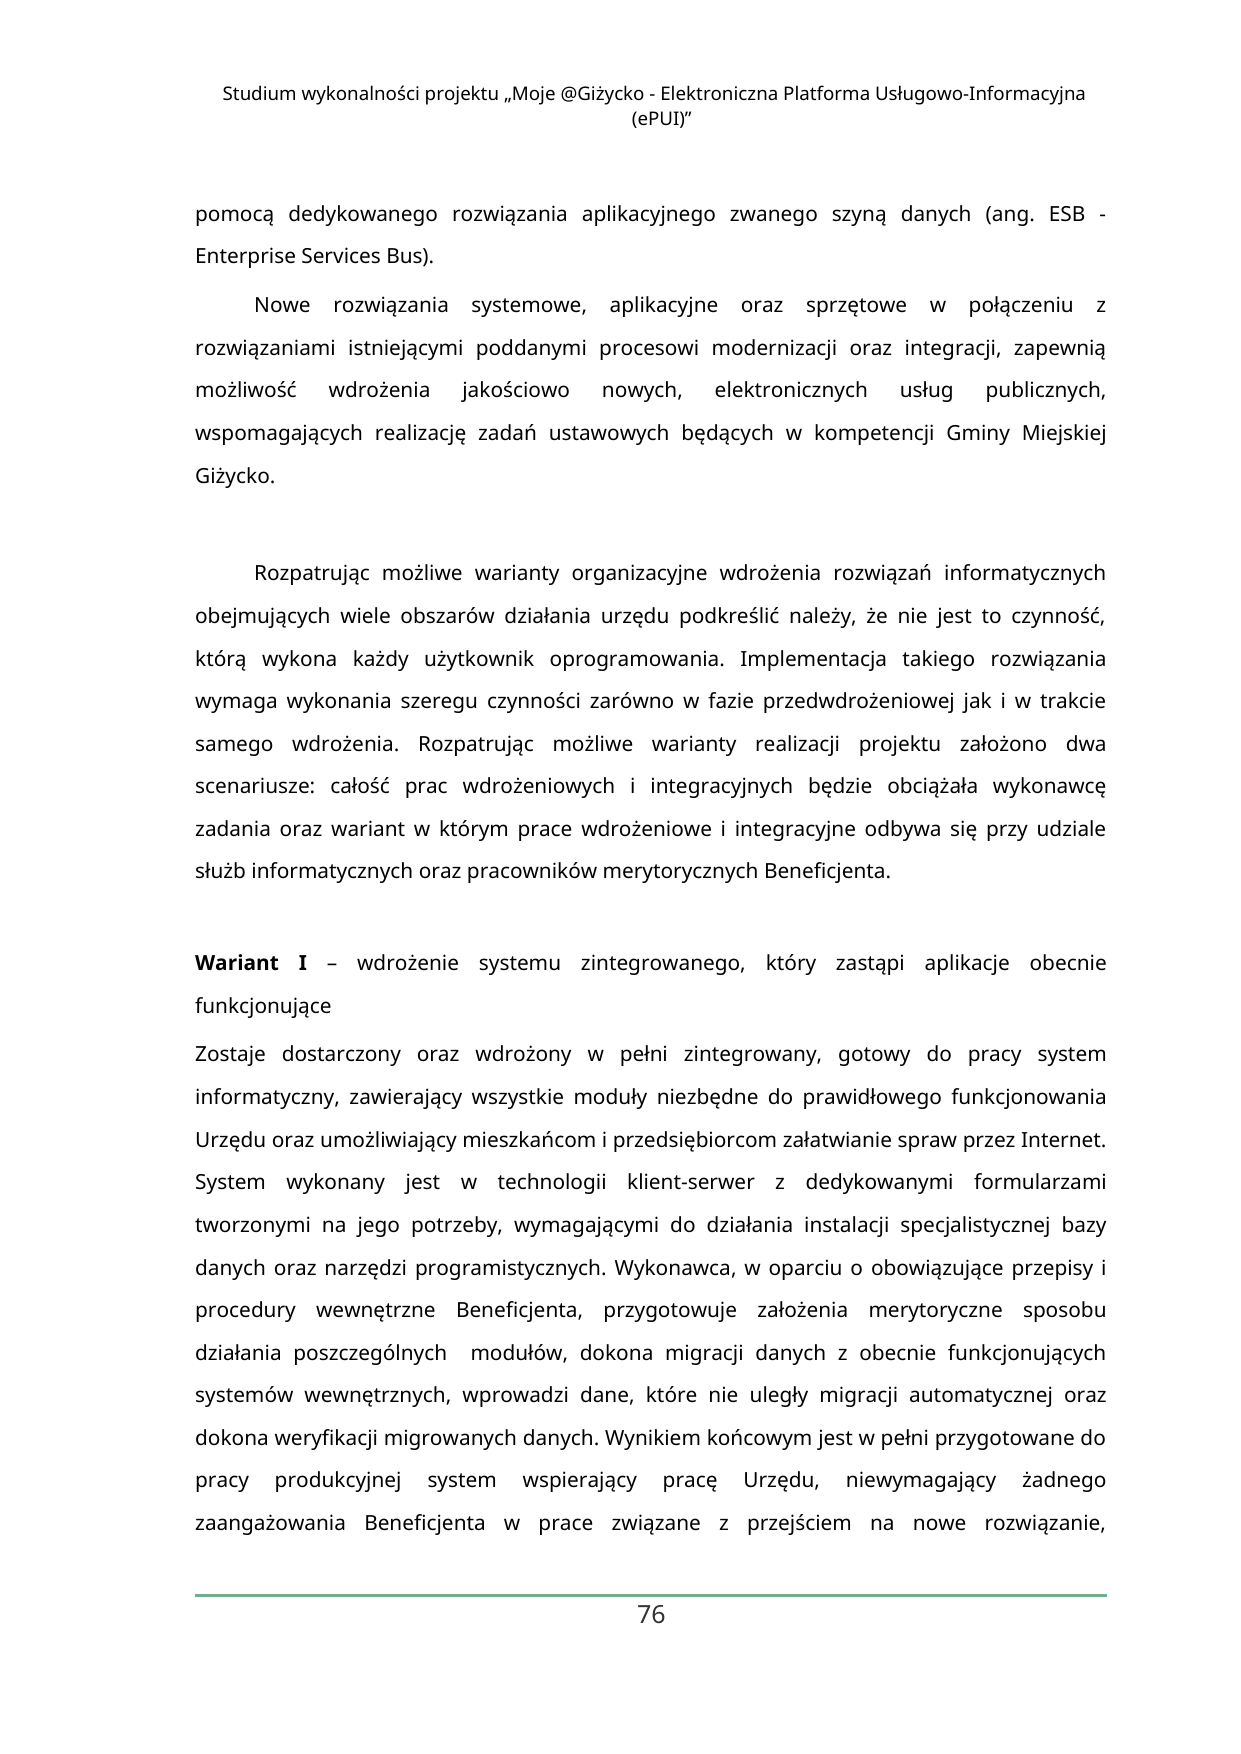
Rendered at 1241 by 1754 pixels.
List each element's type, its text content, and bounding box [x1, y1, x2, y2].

text Rozpatrując możliwe warianty organizacyjne wdrożenia rozwiązań informatycznych obejmujących wiele obszarów działania urzędu podkreślić należy, że nie jest to czynność, którą wykona każdy użytkownik oprogramowania. Implementacja takiego rozwiązania wymaga wykonania szeregu czynności zarówno w fazie przedwdrożeniowej jak i w trakcie samego wdrożenia. Rozpatrując możliwe warianty realizacji projektu założono dwa scenariusze: całość prac wdrożeniowych i integracyjnych będzie obciążała wykonawcę zadania oraz wariant w którym prace wdrożeniowe i integracyjne odbywa się przy udziale służb informatycznych oraz pracowników merytorycznych Beneficjenta. [195, 558, 1107, 885]
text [195, 199, 1107, 270]
text Wariant I – wdrożenie systemu zintegrowanego, który zastąpi aplikacje obecnie funkcjonujące [195, 948, 1107, 1019]
text Nowe rozwiązania systemowe, aplikacyjne oraz sprzętowe w połączeniu z rozwiązaniami istniejącymi poddanymi procesowi modernizacji oraz integracji, zapewnią możliwość wdrożenia jakościowo nowych, elektronicznych usług publicznych, wspomagających realizację zadań ustawowych będących w kompetencji Gminy Miejskiej Giżycko. [195, 290, 1107, 489]
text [195, 1039, 1107, 1537]
